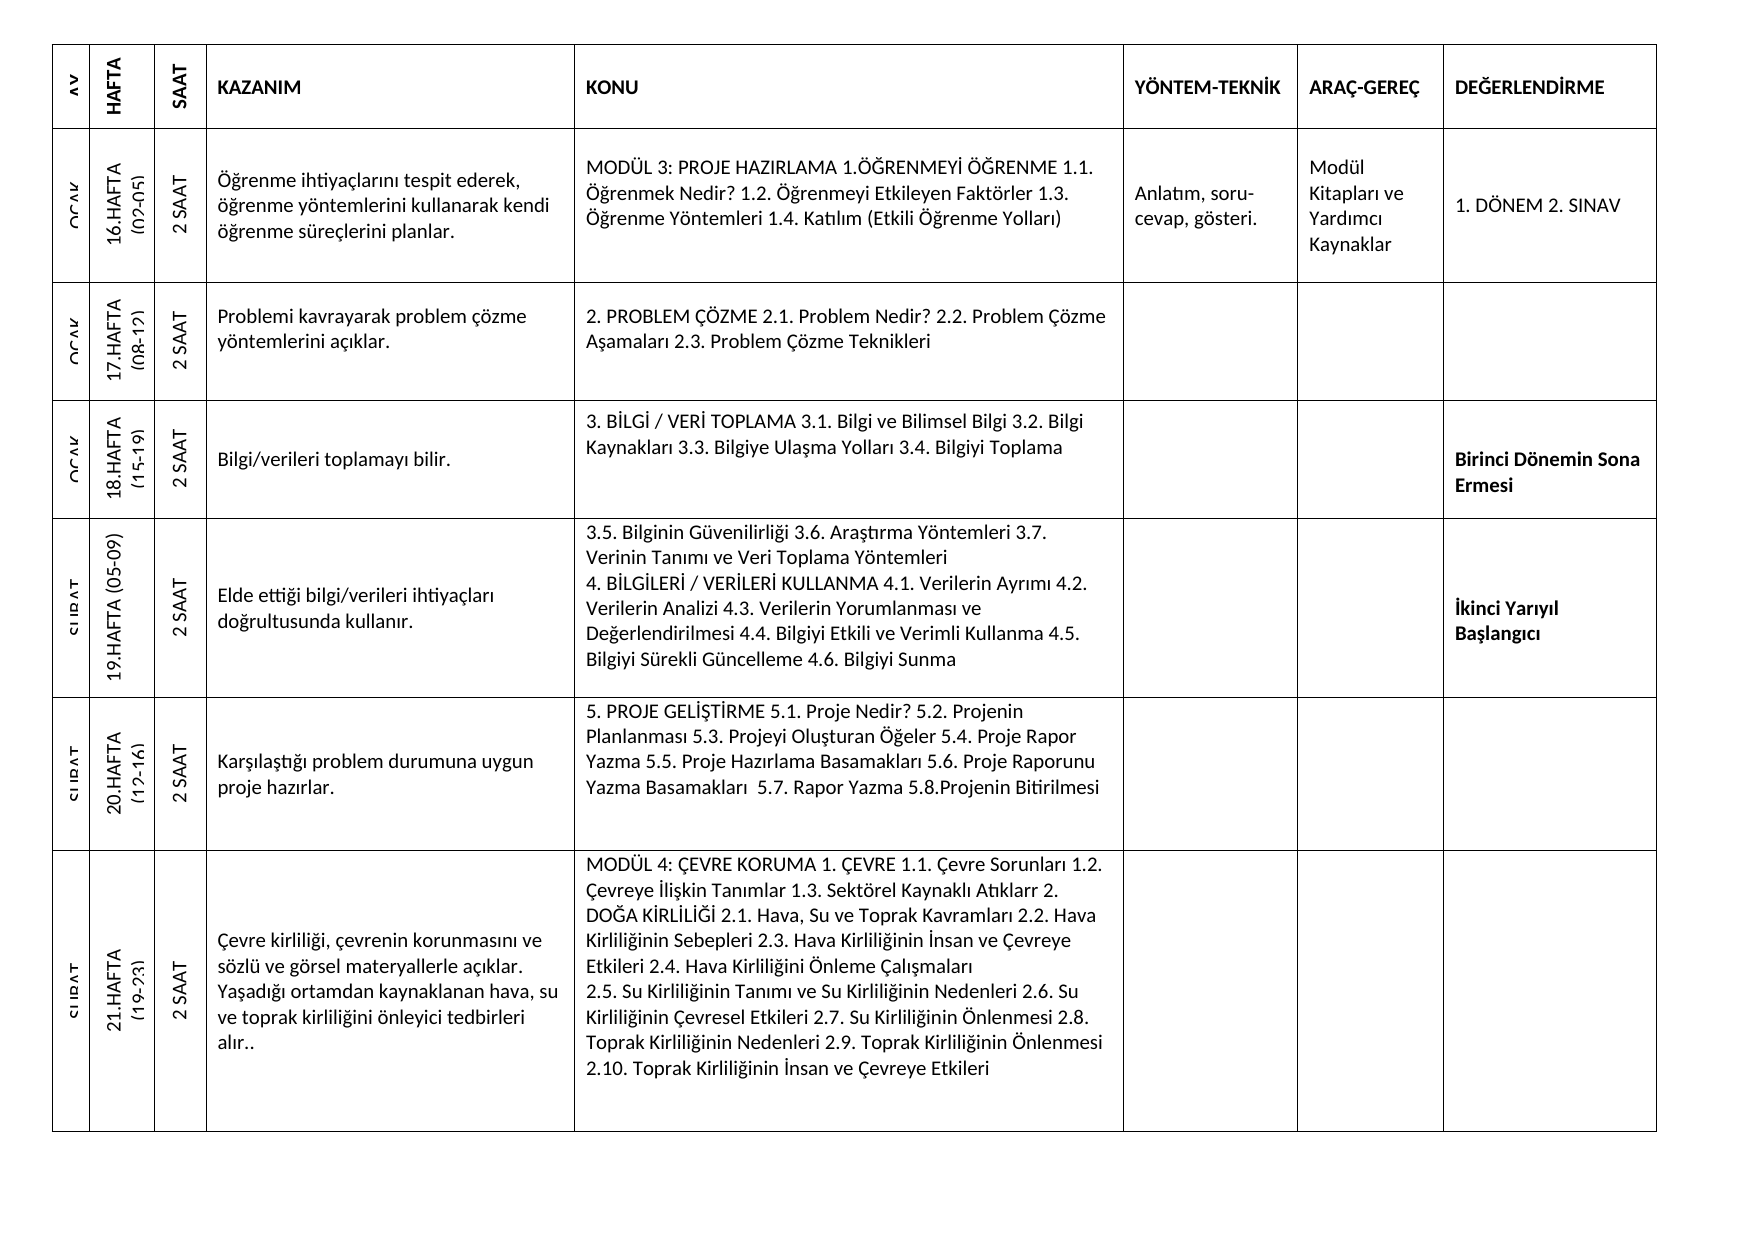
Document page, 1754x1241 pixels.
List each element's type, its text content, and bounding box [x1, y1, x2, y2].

table_cell Modül Kitapları ve Yardımcı Kaynaklar [1298, 129, 1443, 282]
table_cell [1298, 698, 1443, 850]
table_cell [1298, 401, 1443, 518]
table_header AY [53, 45, 89, 128]
table_header ARAÇ-GEREÇ [1298, 45, 1443, 128]
table_cell 2 SAAT [155, 519, 206, 697]
table_cell 3. BİLGİ / VERİ TOPLAMA 3.1. Bilgi ve Bilimsel Bilgi 3.2. Bilgi Kaynakları 3.3. Bilgiye Ulaşma Yolları 3.4. Bilgiyi Toplama [575, 401, 1123, 518]
table_cell [1124, 401, 1297, 518]
table_cell 1. DÖNEM 2. SINAV [1444, 129, 1656, 282]
table_cell [1444, 698, 1656, 850]
table_cell 2 SAAT [155, 698, 206, 850]
table_cell 3.5. Bilginin Güvenilirliği 3.6. Araştırma Yöntemleri 3.7. Verinin Tanımı ve Veri Toplama Yöntemleri 4. BİLGİLERİ / VERİLERİ KULLANMA 4.1. Verilerin Ayrımı 4.2. Verilerin Analizi 4.3. Verilerin Yorumlanması ve Değerlendirilmesi 4.4. Bilgiyi Etkili ve Verimli Kullanma 4.5. Bilgiyi Sürekli Güncelleme 4.6. Bilgiyi Sunma [575, 519, 1123, 697]
table_cell 19.HAFTA (05-09) [90, 519, 154, 697]
table_cell Öğrenme ihtiyaçlarını tespit ederek, öğrenme yöntemlerini kullanarak kendi öğrenme süreçlerini planlar. [207, 129, 574, 282]
table_cell [1298, 519, 1443, 697]
table_header HAFTA [90, 45, 154, 128]
table_cell [1124, 519, 1297, 697]
table_cell OCAK [53, 283, 89, 400]
table_cell ŞUBAT [53, 851, 89, 1131]
table_cell MODÜL 4: ÇEVRE KORUMA 1. ÇEVRE 1.1. Çevre Sorunları 1.2. Çevreye İlişkin Tanımlar 1.3. Sektörel Kaynaklı Atıklarr 2. DOĞA KİRLİLİĞİ 2.1. Hava, Su ve Toprak Kavramları 2.2. Hava Kirliliğinin Sebepleri 2.3. Hava Kirliliğinin İnsan ve Çevreye Etkileri 2.4. Hava Kirliliğini Önleme Çalışmaları 2.5. Su Kirliliğinin Tanımı ve Su Kirliliğinin Nedenleri 2.6. Su Kirliliğinin Çevresel Etkileri 2.7. Su Kirliliğinin Önlenmesi 2.8. Toprak Kirliliğinin Nedenleri 2.9. Toprak Kirliliğinin Önlenmesi 2.10. Toprak Kirliliğinin İnsan ve Çevreye Etkileri [575, 851, 1123, 1131]
table_cell MODÜL 3: PROJE HAZIRLAMA 1.ÖĞRENMEYİ ÖĞRENME 1.1. Öğrenmek Nedir? 1.2. Öğrenmeyi Etkileyen Faktörler 1.3. Öğrenme Yöntemleri 1.4. Katılım (Etkili Öğrenme Yolları) [575, 129, 1123, 282]
table_cell [1298, 283, 1443, 400]
table_header KAZANIM [207, 45, 574, 128]
table_cell Bilgi/verileri toplamayı bilir. [207, 401, 574, 518]
table_cell [1124, 283, 1297, 400]
table_cell Anlatım, soru-cevap, gösteri. [1124, 129, 1297, 282]
table_cell 2 SAAT [155, 283, 206, 400]
table_cell 17.HAFTA (08-12) [90, 283, 154, 400]
table_cell 20.HAFTA (12-16) [90, 698, 154, 850]
table_cell Birinci Dönemin Sona Ermesi [1444, 401, 1656, 518]
table_cell 2 SAAT [155, 401, 206, 518]
table_cell OCAK [53, 401, 89, 518]
table_cell ŞUBAT [53, 519, 89, 697]
table_cell 5. PROJE GELİŞTİRME 5.1. Proje Nedir? 5.2. Projenin Planlanması 5.3. Projeyi Oluşturan Öğeler 5.4. Proje Rapor Yazma 5.5. Proje Hazırlama Basamakları 5.6. Proje Raporunu Yazma Basamakları 5.7. Rapor Yazma 5.8.Projenin Bitirilmesi [575, 698, 1123, 850]
table_header KONU [575, 45, 1123, 128]
table_cell Çevre kirliliği, çevrenin korunmasını ve sözlü ve görsel materyallerle açıklar. Yaşadığı ortamdan kaynaklanan hava, su ve toprak kirliliğini önleyici tedbirleri alır.. [207, 851, 574, 1131]
table_cell [1444, 851, 1656, 1131]
table_cell 18.HAFTA (15-19) [90, 401, 154, 518]
table_header SAAT [155, 45, 206, 128]
table_cell OCAK [53, 129, 89, 282]
table_cell İkinci Yarıyıl Başlangıcı [1444, 519, 1656, 697]
table_cell [1124, 851, 1297, 1131]
table_cell 2 SAAT [155, 129, 206, 282]
table_cell 2. PROBLEM ÇÖZME 2.1. Problem Nedir? 2.2. Problem Çözme Aşamaları 2.3. Problem Çözme Teknikleri [575, 283, 1123, 400]
table_cell Elde ettiği bilgi/verileri ihtiyaçları doğrultusunda kullanır. [207, 519, 574, 697]
table_cell 2 SAAT [155, 851, 206, 1131]
table_cell Problemi kavrayarak problem çözme yöntemlerini açıklar. [207, 283, 574, 400]
table_cell 21.HAFTA (19-23) [90, 851, 154, 1131]
table_cell [1124, 698, 1297, 850]
table_cell 16.HAFTA (02-05) [90, 129, 154, 282]
table_header DEĞERLENDİRME [1444, 45, 1656, 128]
table_cell Karşılaştığı problem durumuna uygun proje hazırlar. [207, 698, 574, 850]
table_cell [1298, 851, 1443, 1131]
table_cell ŞUBAT [53, 698, 89, 850]
table_header YÖNTEM-TEKNİK [1124, 45, 1297, 128]
table_cell [1444, 283, 1656, 400]
